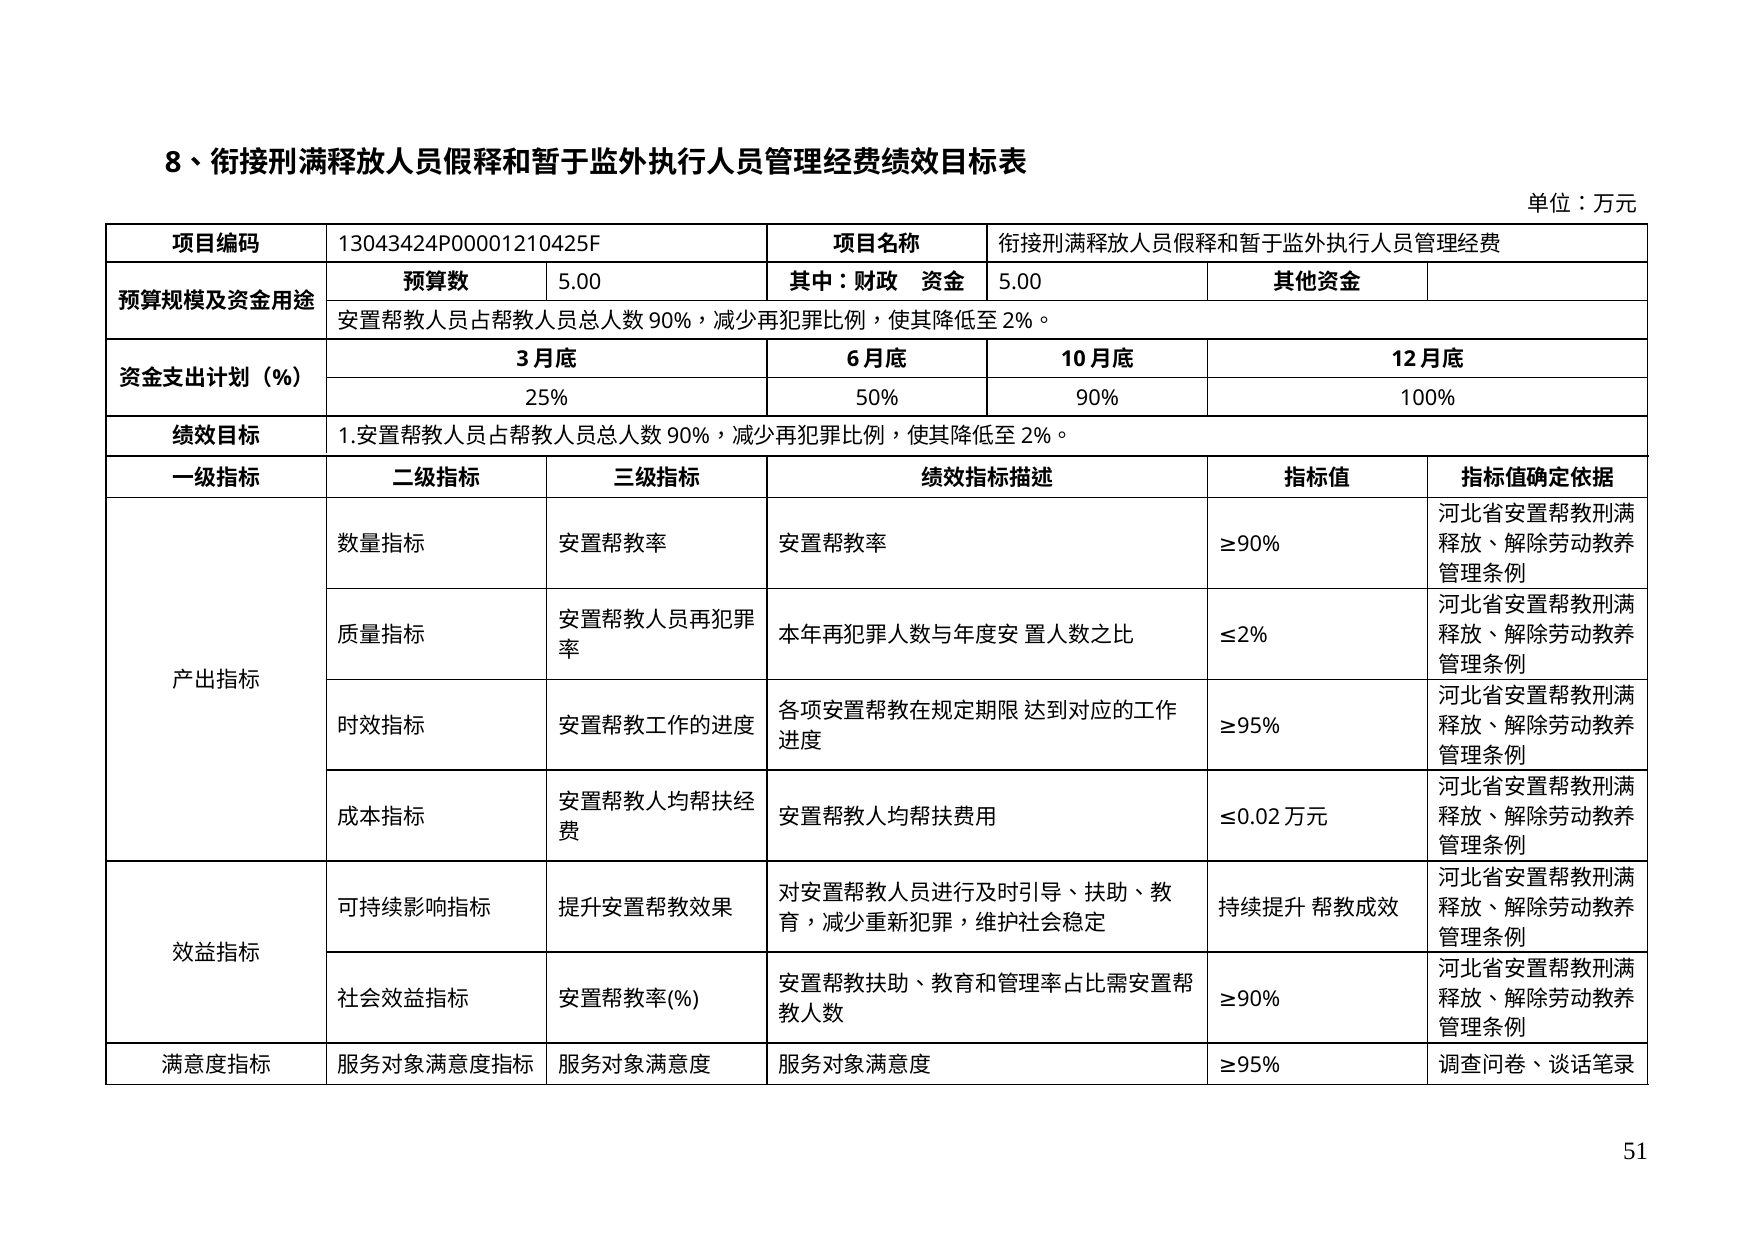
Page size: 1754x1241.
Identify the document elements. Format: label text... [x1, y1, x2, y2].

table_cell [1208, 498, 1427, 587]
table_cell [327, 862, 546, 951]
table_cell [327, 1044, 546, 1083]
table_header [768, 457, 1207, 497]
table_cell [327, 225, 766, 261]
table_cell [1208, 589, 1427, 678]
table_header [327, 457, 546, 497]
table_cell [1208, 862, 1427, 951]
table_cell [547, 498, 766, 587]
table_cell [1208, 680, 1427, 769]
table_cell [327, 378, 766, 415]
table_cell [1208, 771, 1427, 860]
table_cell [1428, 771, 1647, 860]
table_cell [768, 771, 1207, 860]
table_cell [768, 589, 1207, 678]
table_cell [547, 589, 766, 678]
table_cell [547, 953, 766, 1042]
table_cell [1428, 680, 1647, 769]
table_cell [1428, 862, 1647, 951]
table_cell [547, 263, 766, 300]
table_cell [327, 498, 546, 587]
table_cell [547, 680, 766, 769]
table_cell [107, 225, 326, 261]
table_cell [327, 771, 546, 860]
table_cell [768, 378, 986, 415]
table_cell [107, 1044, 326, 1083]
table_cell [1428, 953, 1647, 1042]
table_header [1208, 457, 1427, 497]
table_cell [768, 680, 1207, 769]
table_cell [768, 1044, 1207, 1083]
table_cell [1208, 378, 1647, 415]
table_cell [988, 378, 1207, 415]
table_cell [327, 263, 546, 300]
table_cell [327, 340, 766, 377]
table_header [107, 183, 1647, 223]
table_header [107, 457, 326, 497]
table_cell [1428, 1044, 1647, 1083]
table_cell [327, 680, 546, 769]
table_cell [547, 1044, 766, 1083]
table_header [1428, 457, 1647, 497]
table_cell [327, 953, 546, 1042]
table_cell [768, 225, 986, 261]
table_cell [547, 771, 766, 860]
text 8、衔接刑满释放人员假释和暂于监外执行人员管理经费绩效目标表 [106, 142, 1648, 181]
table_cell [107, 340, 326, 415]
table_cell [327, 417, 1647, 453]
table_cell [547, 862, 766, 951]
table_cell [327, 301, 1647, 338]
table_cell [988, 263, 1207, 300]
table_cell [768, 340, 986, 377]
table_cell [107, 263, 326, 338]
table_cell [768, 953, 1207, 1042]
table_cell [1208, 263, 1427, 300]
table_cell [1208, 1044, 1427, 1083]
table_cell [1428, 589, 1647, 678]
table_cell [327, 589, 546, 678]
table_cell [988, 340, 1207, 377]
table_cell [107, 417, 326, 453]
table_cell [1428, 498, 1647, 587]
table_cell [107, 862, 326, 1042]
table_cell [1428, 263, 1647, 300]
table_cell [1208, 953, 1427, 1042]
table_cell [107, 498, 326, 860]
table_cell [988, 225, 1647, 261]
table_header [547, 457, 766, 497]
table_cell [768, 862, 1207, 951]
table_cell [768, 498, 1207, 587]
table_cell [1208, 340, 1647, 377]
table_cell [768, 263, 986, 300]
